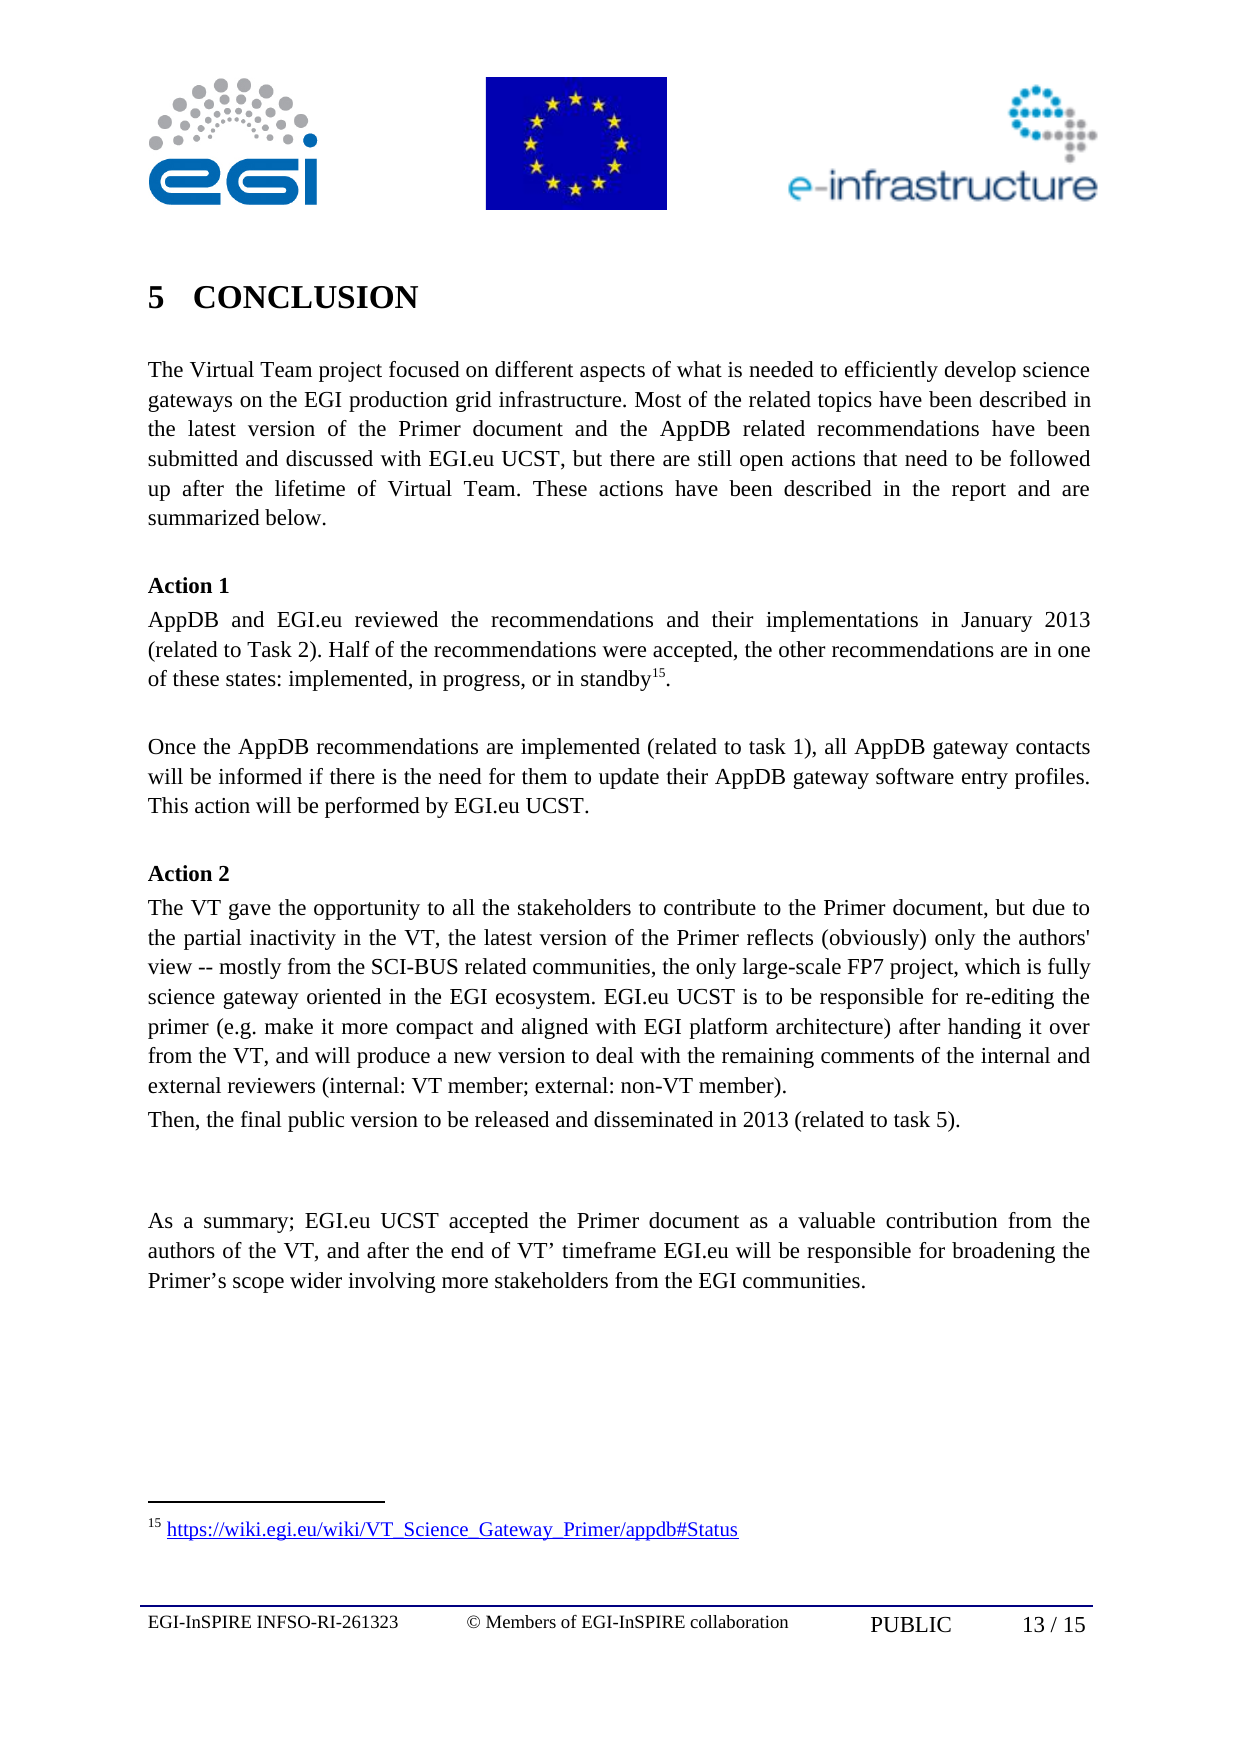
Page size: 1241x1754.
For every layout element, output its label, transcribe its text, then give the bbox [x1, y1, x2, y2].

text Once the AppDB recommendations are implemented (related to task 1), all AppDB gateway contacts will be informed if there is the need for them to update their AppDB gateway software entry profiles. This action will be performed by EGI.eu UCST. [148, 730, 1092, 819]
text The VT gave the opportunity to all the stakeholders to contribute to the Primer document, but due to the partial inactivity in the VT, the latest version of the Primer reflects (obviously) only the authors' view -- mostly from the SCI-BUS related communities, the only large-scale FP7 project, which is fully science gateway oriented in the EGI ecosystem. EGI.eu UCST is to be responsible for re-editing the primer (e.g. make it more compact and aligned with EGI platform architecture) after handing it over from the VT, and will produce a new version to deal with the remaining comments of the internal and external reviewers (internal: VT member; external: non-VT member). [148, 891, 1092, 1098]
picture [781, 77, 1106, 210]
text Action 1 [148, 569, 1092, 598]
picture [485, 77, 667, 210]
picture [147, 77, 319, 207]
text AppDB and EGI.eu reviewed the recommendations and their implementations in January 2013 (related to Task 2). Half of the recommendations were accepted, the other recommendations are in one of these states: implemented, in progress, or in standby. [148, 603, 1092, 692]
text Then, the final public version to be released and disseminated in 2013 (related to task 5). [148, 1103, 1092, 1132]
subtitle Conclusion [148, 277, 1092, 316]
text As a summary; EGI.eu UCST accepted the Primer document as a valuable contribution from the authors of the VT, and after the end of VT’ timeframe EGI.eu will be responsible for broadening the Primer’s scope wider involving more stakeholders from the EGI communities. [148, 1204, 1092, 1293]
text The Virtual Team project focused on different aspects of what is needed to efficiently develop science gateways on the EGI production grid infrastructure. Most of the related topics have been described in the latest version of the Primer document and the AppDB related recommendations have been submitted and discussed with EGI.eu UCST, but there are still open actions that need to be followed up after the lifetime of Virtual Team. These actions have been described in the report and are summarized below. [148, 353, 1092, 531]
text Action 2 [148, 857, 1092, 886]
